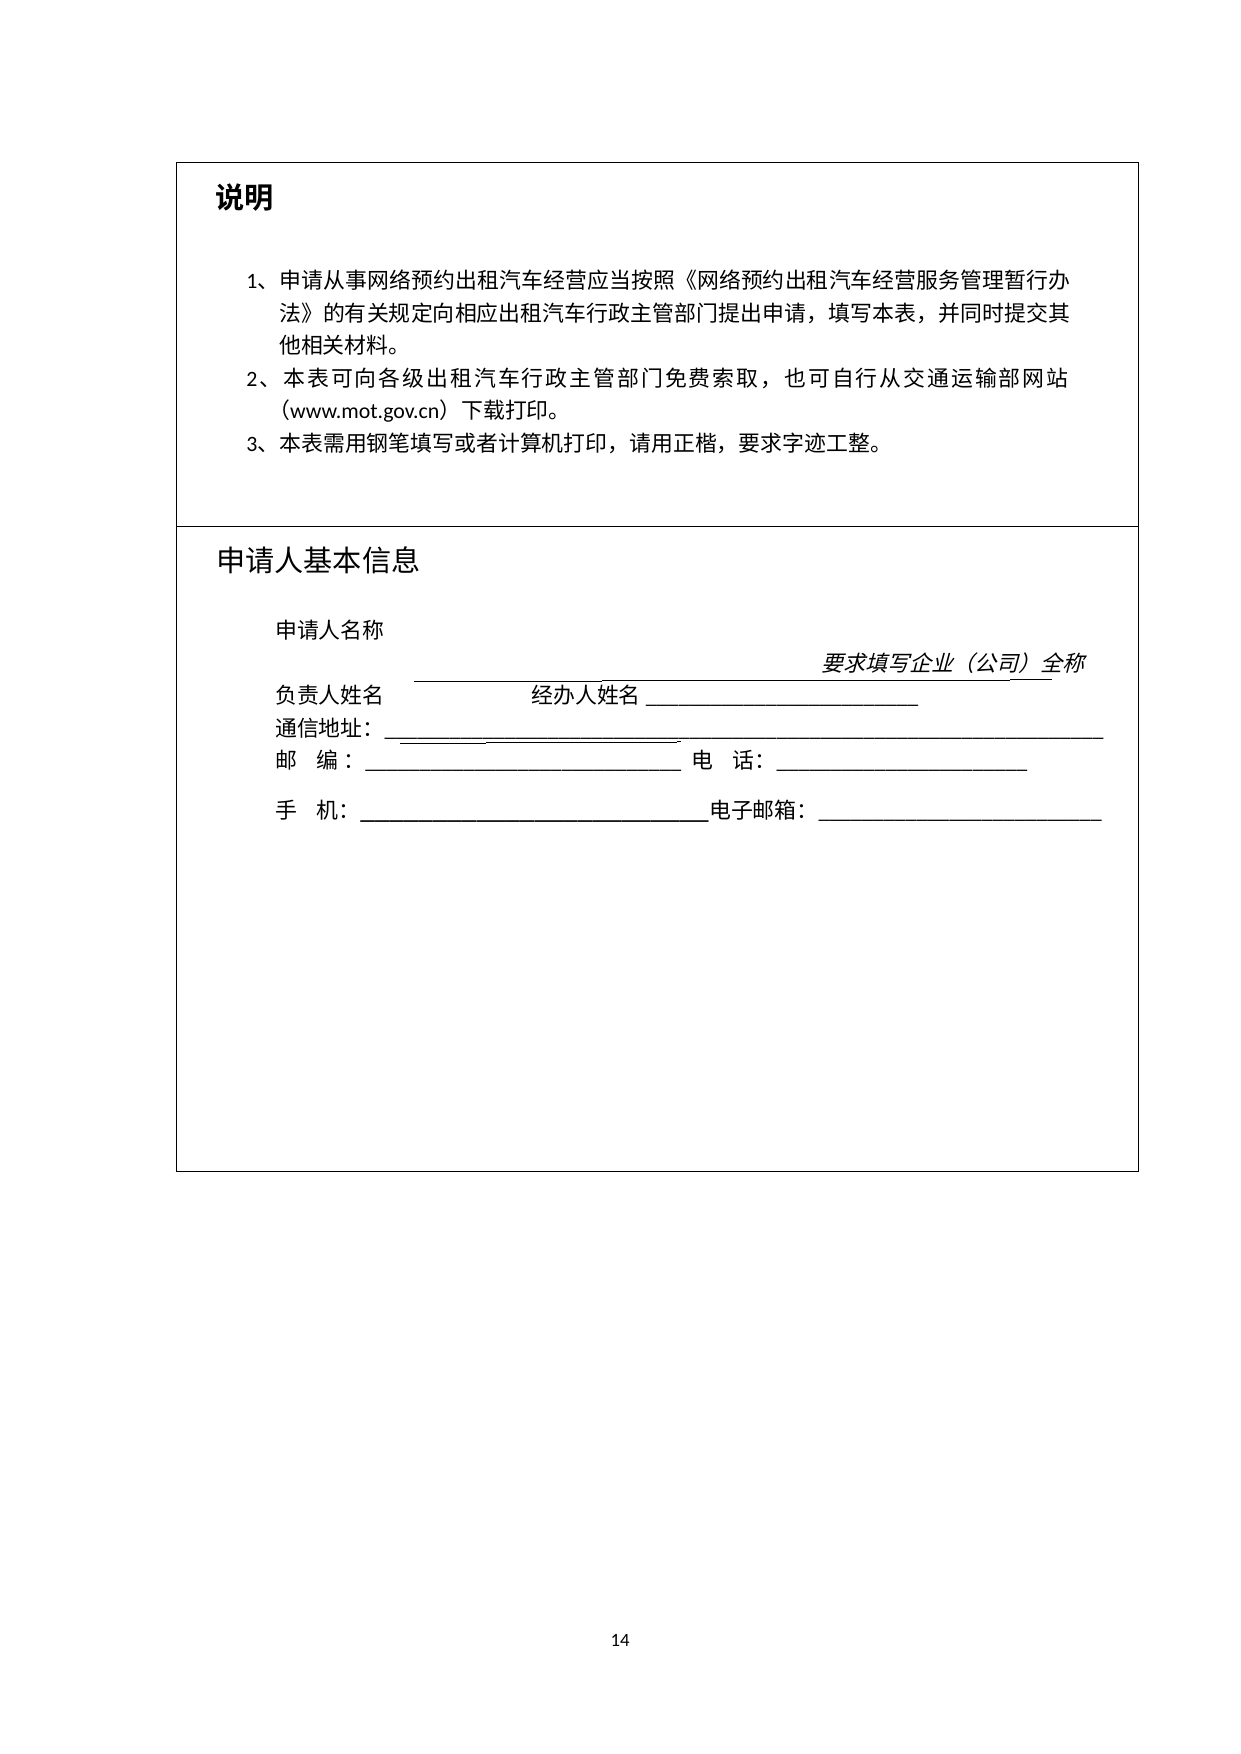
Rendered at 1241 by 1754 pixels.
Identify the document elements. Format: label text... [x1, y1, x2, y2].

table_cell 说明 [177, 163, 1138, 526]
table_cell 申请人基本信息 申请人名称 要求填写企业（公司）全称 负责人姓名 经办人姓名 _________________________ 通信地址：__________________________________________________________________ 邮 编 ：_____________________________ 电 话：_______________________ 手 机：________________________电子邮箱：__________________________ [177, 527, 1138, 1171]
